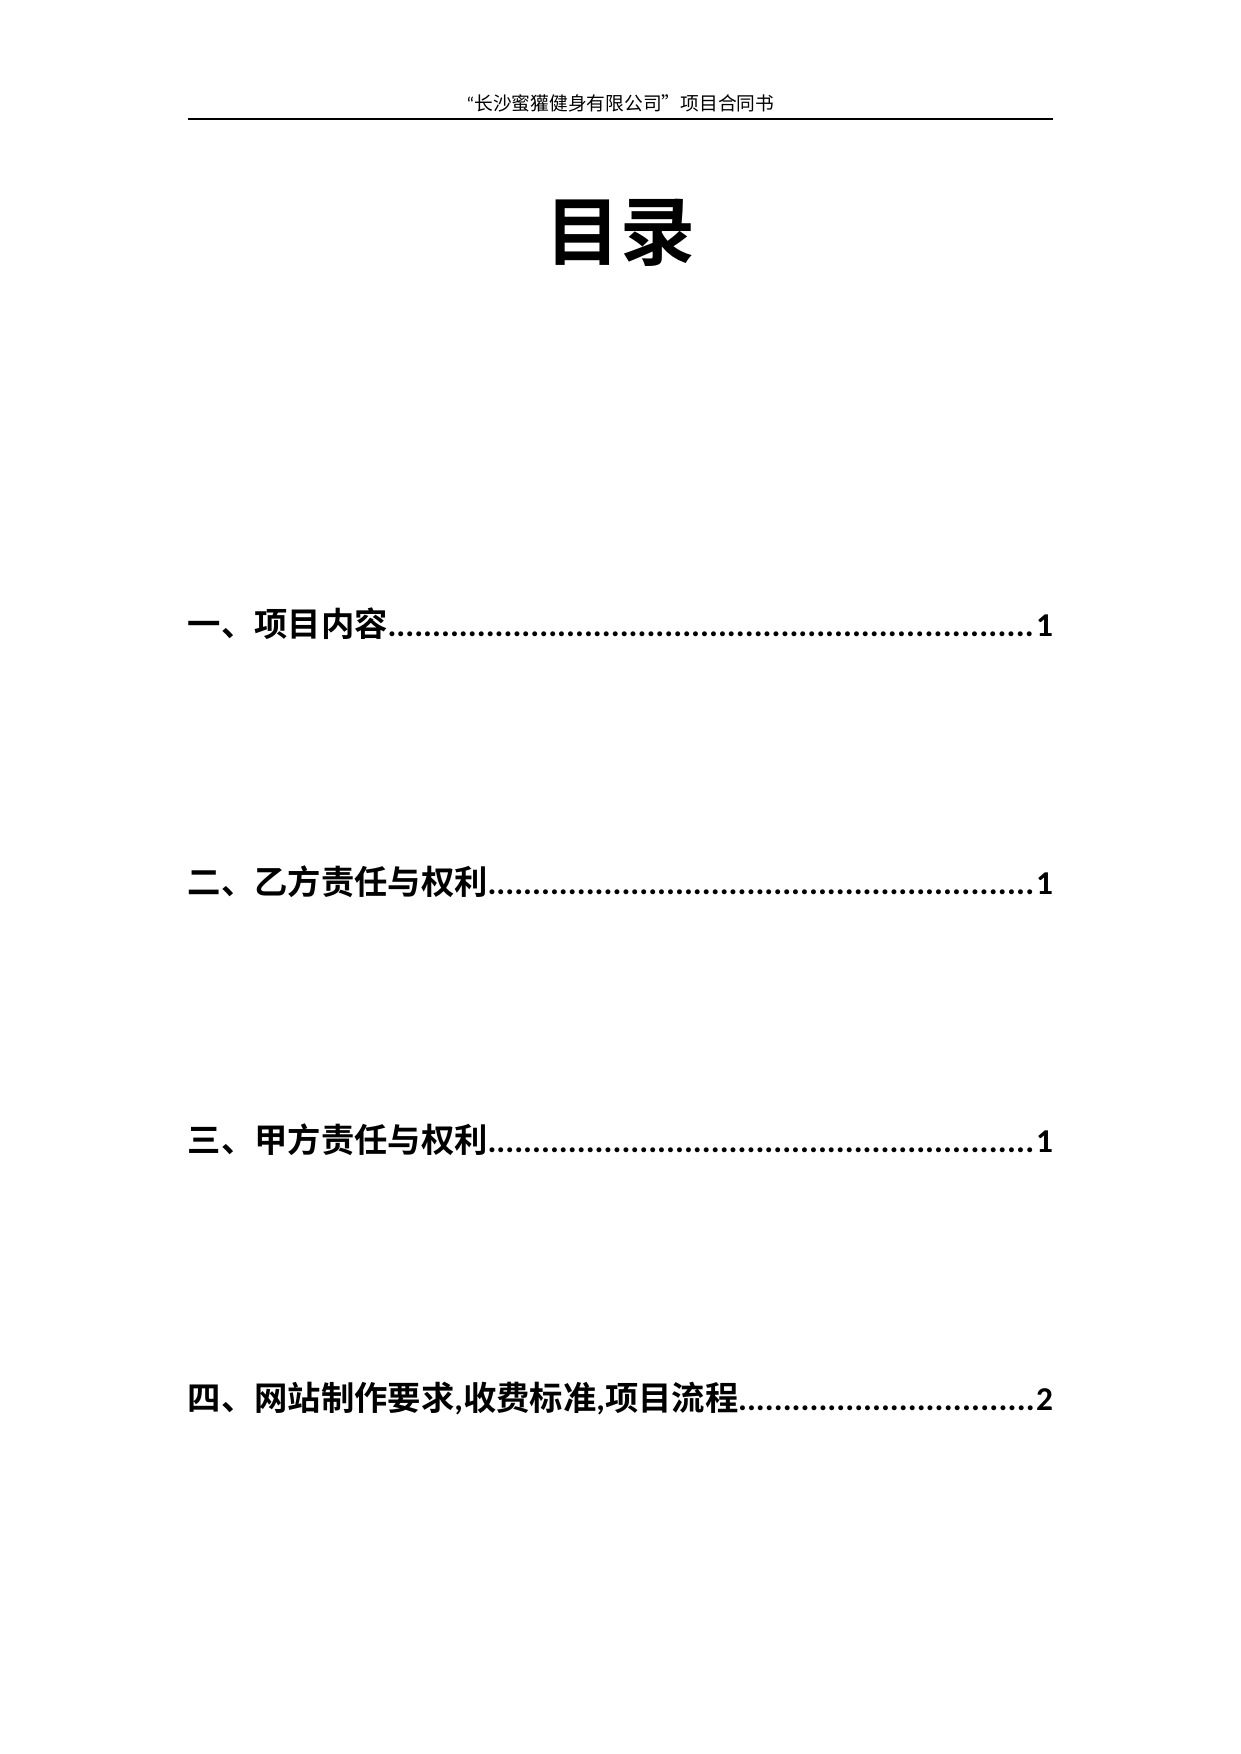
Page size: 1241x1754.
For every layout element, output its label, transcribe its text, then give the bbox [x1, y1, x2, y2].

text 目录 [187, 162, 1053, 292]
text 一、项目内容 1 [187, 590, 1053, 655]
text 三、甲方责任与权利 1 [187, 1106, 1053, 1171]
text 二、乙方责任与权利 1 [187, 848, 1053, 913]
text 四、网站制作要求,收费标准,项目流程 2 [187, 1363, 1053, 1428]
